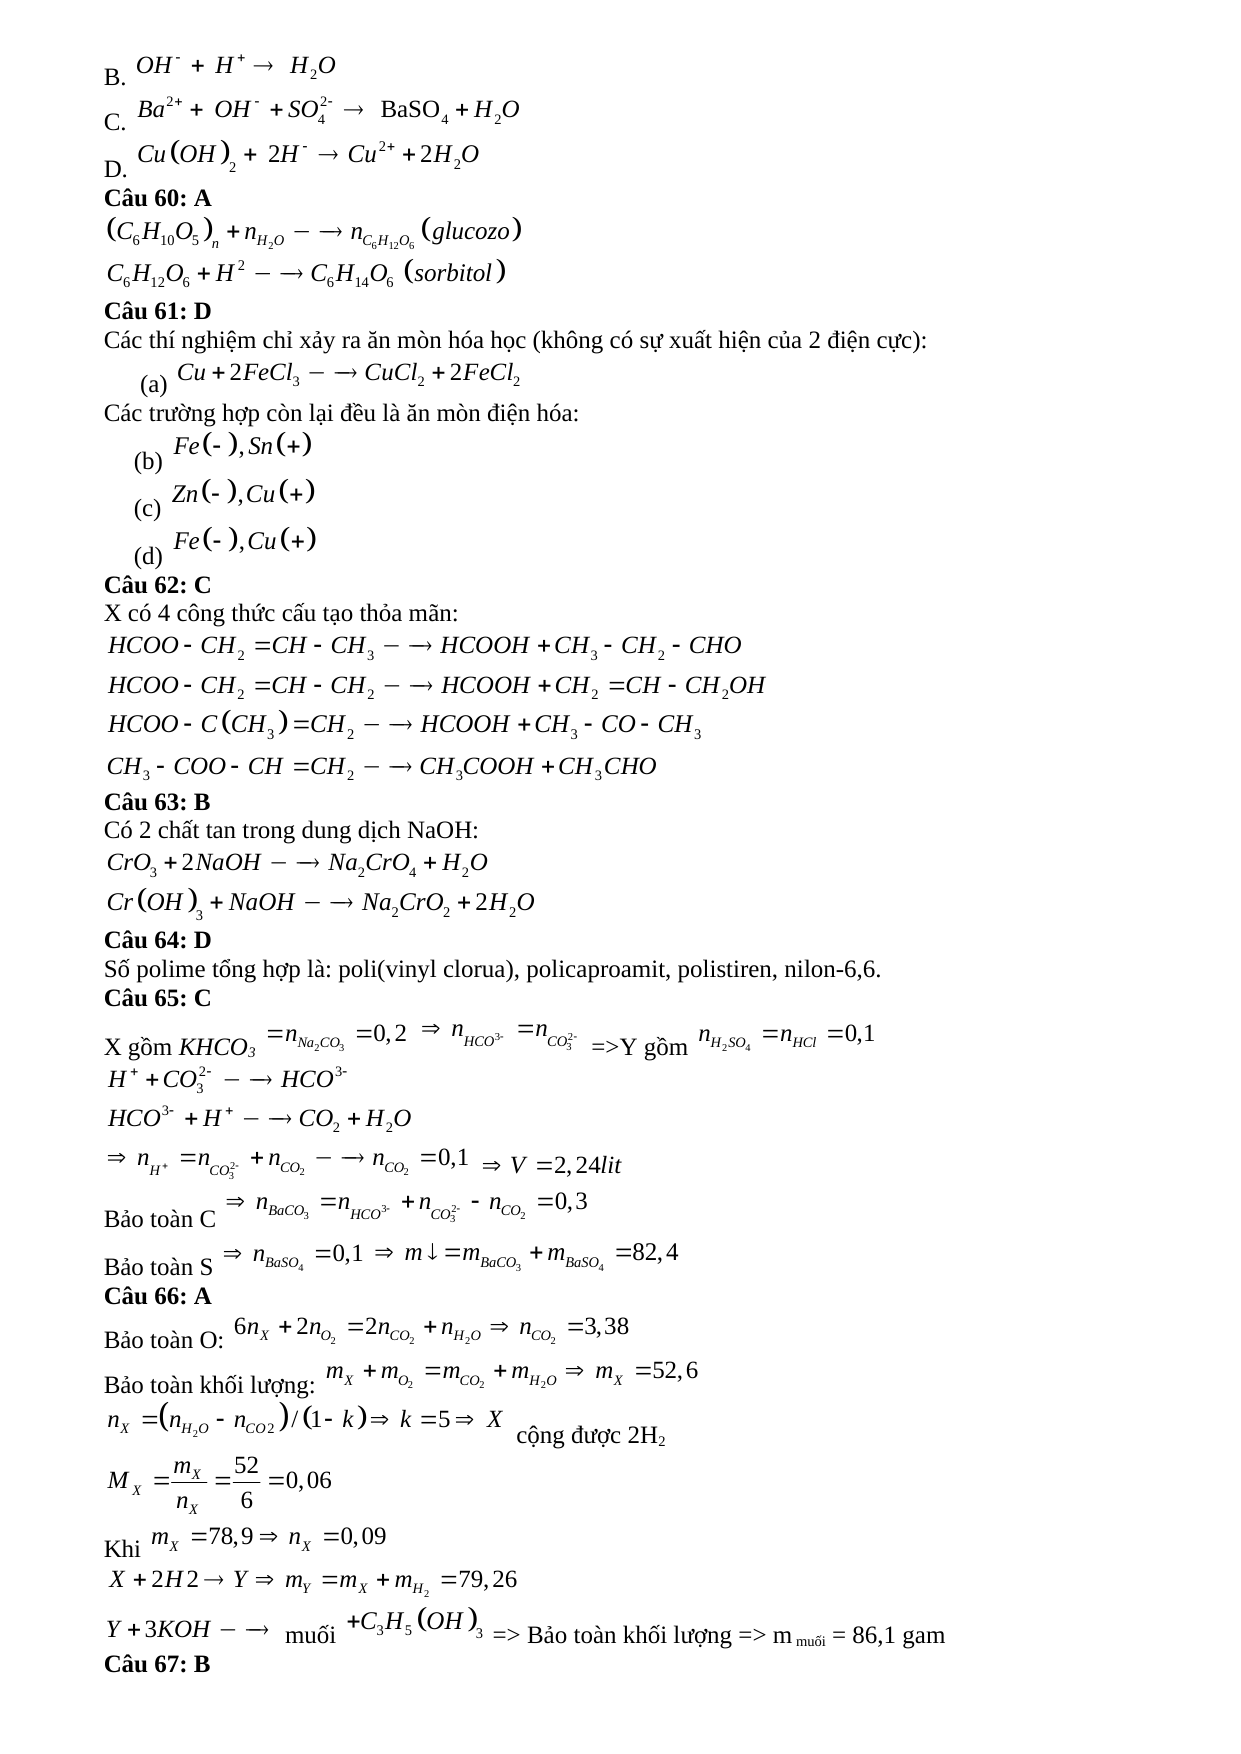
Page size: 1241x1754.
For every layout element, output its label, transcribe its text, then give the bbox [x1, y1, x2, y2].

text X có 4 công thức cấu tạo thỏa mãn: [103, 598, 1162, 627]
text Câu 61: D [103, 296, 1162, 325]
text D. [103, 135, 1162, 183]
text Khi [103, 1520, 1162, 1563]
text (c) [133, 474, 1162, 522]
text Câu 64: D [103, 925, 1162, 954]
text muối => Bảo toàn khối lượng => m muối = 86,1 gam [103, 1602, 1162, 1649]
text Có 2 chất tan trong dung dịch NaOH: [103, 815, 1162, 844]
text Bảo toàn C [103, 1184, 1162, 1233]
text Câu 60: A [103, 183, 1162, 212]
text Câu 67: B [103, 1649, 1162, 1678]
text (a) [133, 354, 1162, 398]
text Câu 62: C [103, 570, 1162, 598]
text (b) [133, 427, 1162, 474]
text Các trường hợp còn lại đều là ăn mòn điện hóa: [103, 398, 1162, 427]
text Câu 63: B [103, 787, 1162, 815]
text X gồm KHCO3 =>Y gồm [103, 1012, 1162, 1061]
text Câu 66: A [103, 1281, 1162, 1310]
text C. [103, 91, 1162, 135]
text (d) [133, 522, 1162, 570]
text cộng được 2H2 [103, 1399, 1162, 1449]
text Bảo toàn S [103, 1233, 1162, 1281]
text Bảo toàn O: [103, 1310, 1162, 1354]
text Câu 65: C [103, 983, 1162, 1012]
text Bảo toàn khối lượng: [103, 1354, 1162, 1399]
text B. [103, 46, 1162, 91]
text Số polime tổng hợp là: poli(vinyl clorua), policaproamit, polistiren, nilon-6,6. [103, 954, 1162, 983]
text Các thí nghiệm chỉ xảy ra ăn mòn hóa học (không có sự xuất hiện của 2 điện cực): [103, 325, 1162, 354]
